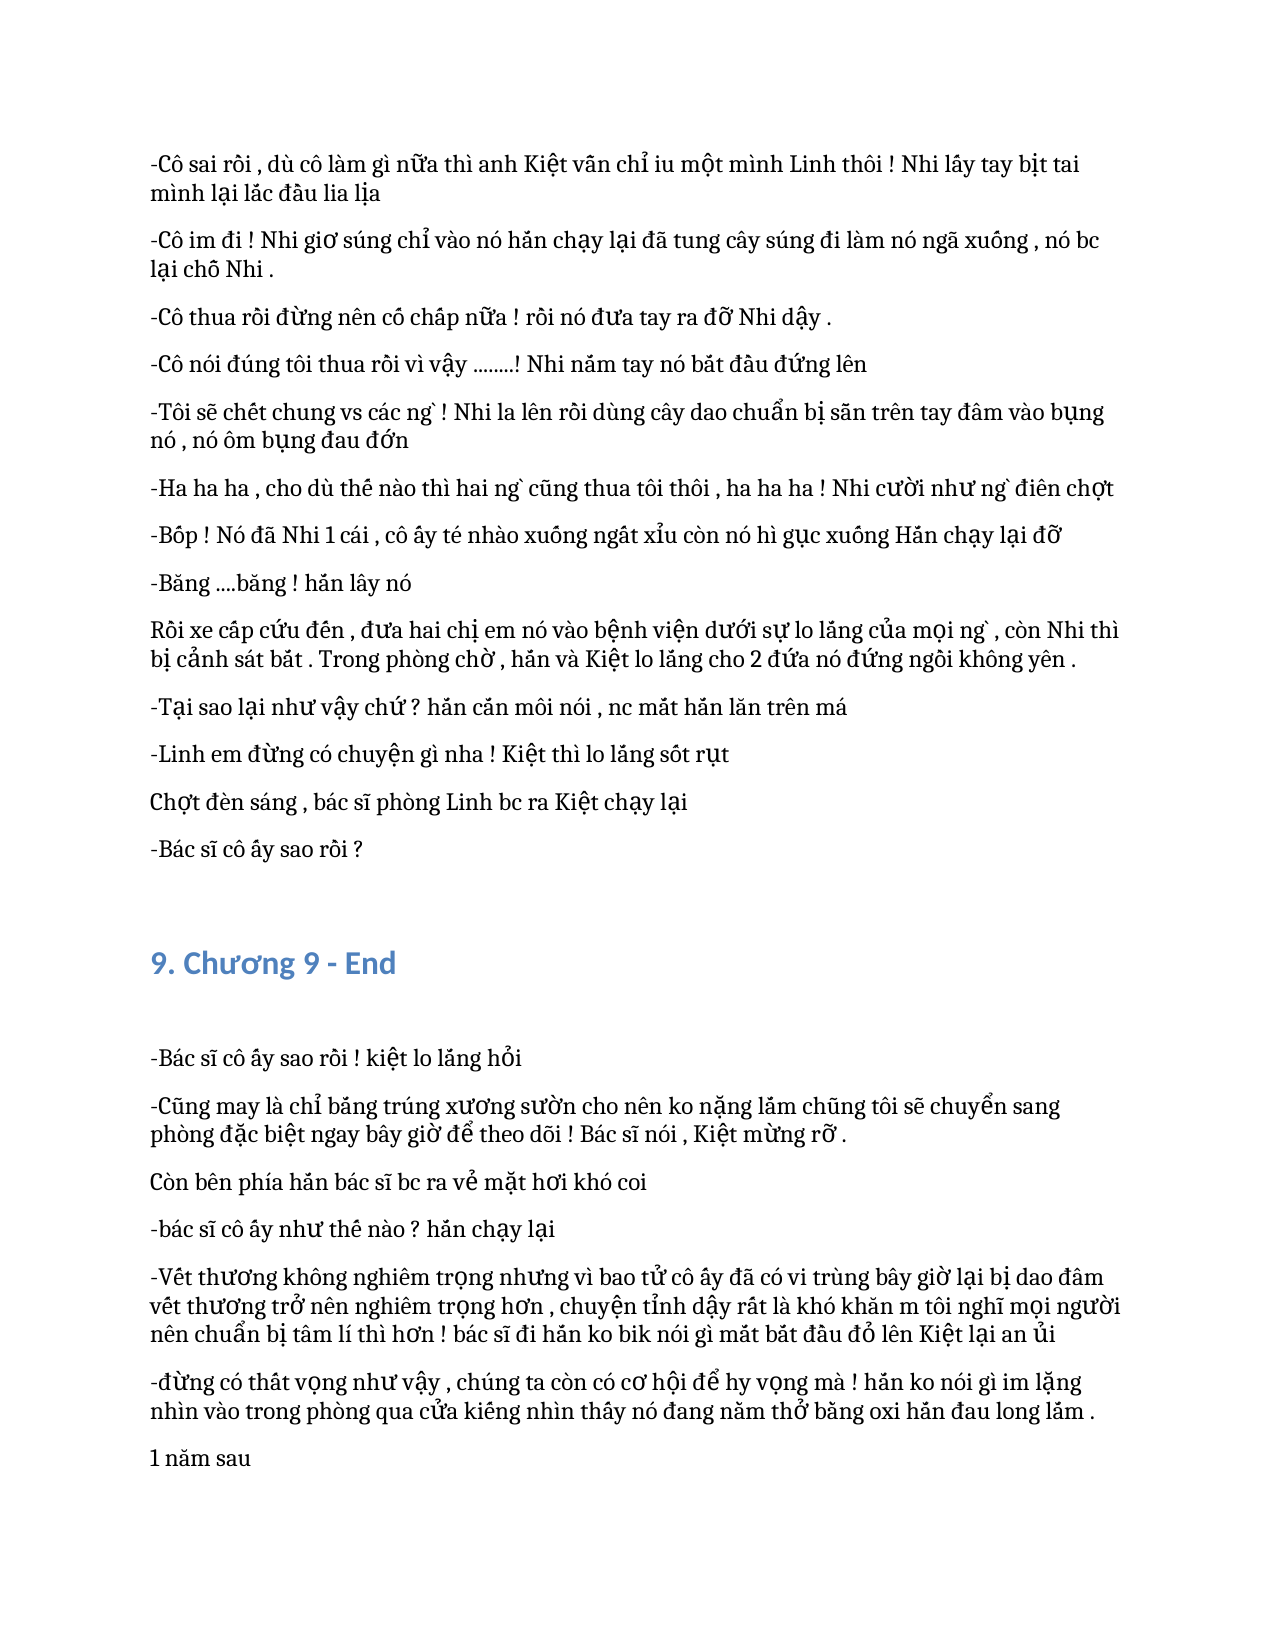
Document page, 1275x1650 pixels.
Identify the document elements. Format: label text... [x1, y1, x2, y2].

text -Cô thua rồi đừng nên cố chấp nữa ! rồi nó đưa tay ra đỡ Nhi dậy . [150, 302, 1125, 331]
text -Vết thương không nghiêm trọng nhưng vì bao tử cô ấy đã có vi trùng bây giờ lại bị dao đâm vết thương trở nên nghiêm trọng hơn , chuyện tỉnh dậy rất là khó khăn m tôi nghĩ mọi người nên chuẩn bị tâm lí thì hơn ! bác sĩ đi hắn ko bik nói gì mắt bắt đầu đỏ lên Kiệt lại an ủi [150, 1263, 1125, 1349]
text -Cô sai rồi , dù cô làm gì nữa thì anh Kiệt vẫn chỉ iu một mình Linh thôi ! Nhi lấy tay bịt tai mình lại lắc đầu lia lịa [150, 150, 1125, 207]
text -Tại sao lại như vậy chứ ? hắn cắn môi nói , nc mắt hắn lăn trên má [150, 692, 1125, 721]
text 1 năm sau [150, 1444, 1125, 1473]
text -Linh em đừng có chuyện gì nha ! Kiệt thì lo lắng sốt rụt [150, 740, 1125, 769]
text -Tôi sẽ chết chung vs các ng` ! Nhi la lên rồi dùng cây dao chuẩn bị sẵn trên tay đâm vào bụng nó , nó ôm bụng đau đớn [150, 397, 1125, 455]
text -đừng có thất vọng như vậy , chúng ta còn có cơ hội để hy vọng mà ! hắn ko nói gì im lặng nhìn vào trong phòng qua cửa kiếng nhìn thấy nó đang nằm thở bằng oxi hắn đau long lắm . [150, 1368, 1125, 1425]
text -Ha ha ha , cho dù thế nào thì hai ng` cũng thua tôi thôi , ha ha ha ! Nhi cười như ng` điên chợt [150, 474, 1125, 502]
text -Băng ....băng ! hắn lây nó [150, 569, 1125, 597]
text -Cô im đi ! Nhi giơ súng chỉ vào nó hắn chạy lại đã tung cây súng đi làm nó ngã xuống , nó bc lại chỗ Nhi . [150, 226, 1125, 284]
text Rồi xe cấp cứu đến , đưa hai chị em nó vào bệnh viện dưới sự lo lắng của mọi ng` , còn Nhi thì bị cảnh sát bắt . Trong phòng chờ , hắn và Kiệt lo lắng cho 2 đứa nó đứng ngồi không yên . [150, 616, 1125, 674]
subtitle 9. Chương 9 - End [150, 942, 1125, 983]
text Chợt đèn sáng , bác sĩ phòng Linh bc ra Kiệt chạy lại [150, 787, 1125, 816]
text -Bác sĩ cô ấy sao rồi ? [150, 835, 1125, 921]
text -Bác sĩ cô ấy sao rồi ! kiệt lo lắng hỏi [150, 987, 1125, 1073]
text -bác sĩ cô ấy như thế nào ? hắn chạy lại [150, 1215, 1125, 1244]
text -Cũng may là chỉ bắng trúng xương sườn cho nên ko nặng lắm chũng tôi sẽ chuyển sang phòng đặc biệt ngay bây giờ để theo dõi ! Bác sĩ nói , Kiệt mừng rỡ . [150, 1092, 1125, 1149]
text -Cô nói đúng tôi thua rồi vì vậy ........! Nhi nắm tay nó bắt đầu đứng lên [150, 350, 1125, 379]
text -Bốp ! Nó đã Nhi 1 cái , cô ấy té nhào xuống ngất xỉu còn nó hì gục xuống Hắn chạy lại đỡ [150, 521, 1125, 550]
text Còn bên phía hắn bác sĩ bc ra vẻ mặt hơi khó coi [150, 1168, 1125, 1197]
